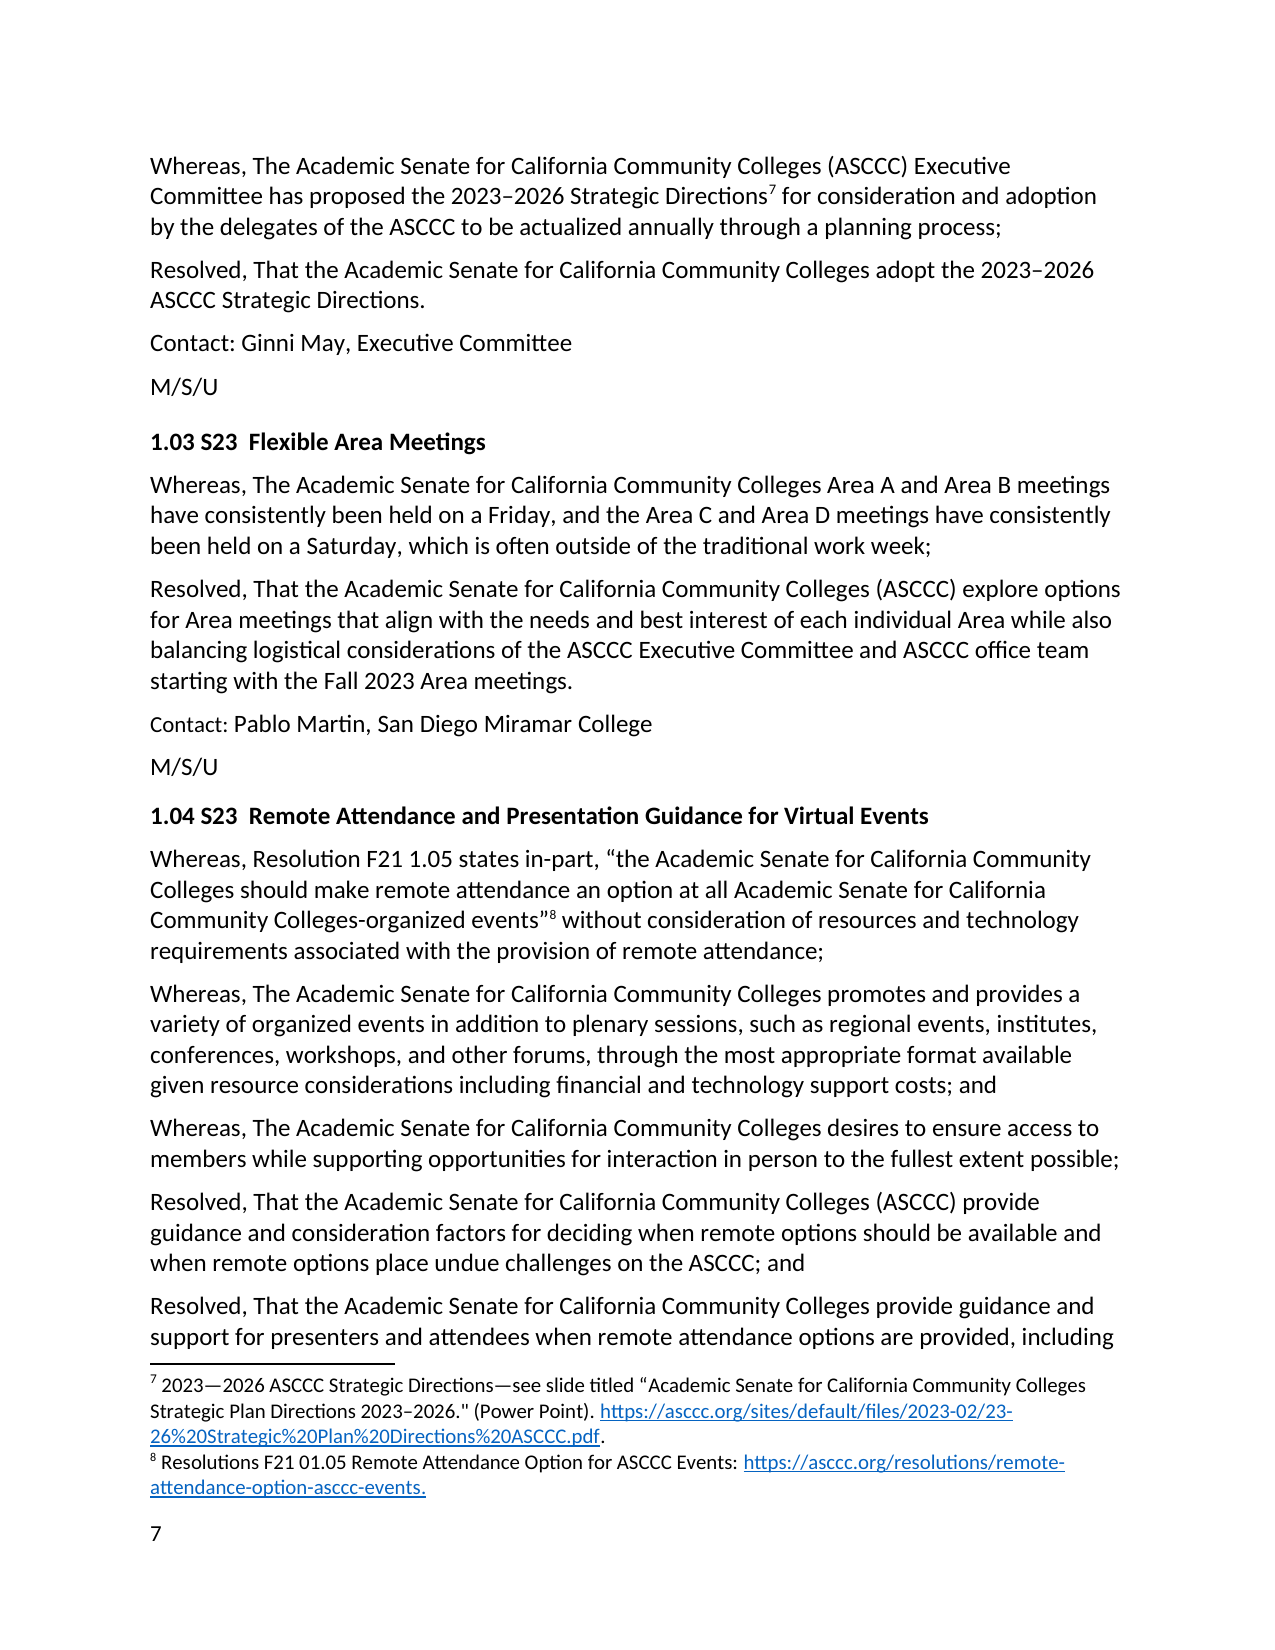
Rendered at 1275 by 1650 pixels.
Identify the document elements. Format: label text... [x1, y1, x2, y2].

text Whereas, The Academic Senate for California Community Colleges (ASCCC) Executive Committee has proposed the 2023–2026 Strategic Directions for consideration and adoption by the delegates of the ASCCC to be actualized annually through a planning process; [150, 150, 1125, 242]
text Resolved, That the Academic Senate for California Community Colleges adopt the 2023–2026 ASCCC Strategic Directions. [150, 254, 1125, 315]
text Whereas, The Academic Senate for California Community Colleges desires to ensure access to members while supporting opportunities for interaction in person to the fullest extent possible; [150, 1113, 1125, 1174]
title 1.03 S23 Flexible Area Meetings [150, 426, 1125, 457]
text Resolved, That the Academic Senate for California Community Colleges (ASCCC) explore options for Area meetings that align with the needs and best interest of each individual Area while also balancing logistical considerations of the ASCCC Executive Committee and ASCCC office team starting with the Fall 2023 Area meetings. [150, 573, 1125, 695]
title 1.04 S23 Remote Attendance and Presentation Guidance for Virtual Events [150, 800, 1125, 831]
text Whereas, The Academic Senate for California Community Colleges promotes and provides a variety of organized events in addition to plenary sessions, such as regional events, institutes, conferences, workshops, and other forums, through the most appropriate format available given resource considerations including financial and technology support costs; and [150, 978, 1125, 1100]
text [150, 1290, 1125, 1351]
text Whereas, The Academic Senate for California Community Colleges Area A and Area B meetings have consistently been held on a Friday, and the Area C and Area D meetings have consistently been held on a Saturday, which is often outside of the traditional work week; [150, 469, 1125, 561]
text M/S/U [150, 371, 1125, 401]
text M/S/U [150, 751, 1125, 781]
text Contact: Ginni May, Executive Committee [150, 328, 1125, 358]
text Whereas, Resolution F21 1.05 states in-part, “the Academic Senate for California Community Colleges should make remote attendance an option at all Academic Senate for California Community Colleges-organized events” without consideration of resources and technology requirements associated with the provision of remote attendance; [150, 843, 1125, 966]
text Resolved, That the Academic Senate for California Community Colleges (ASCCC) provide guidance and consideration factors for deciding when remote options should be available and when remote options place undue challenges on the ASCCC; and [150, 1186, 1125, 1278]
